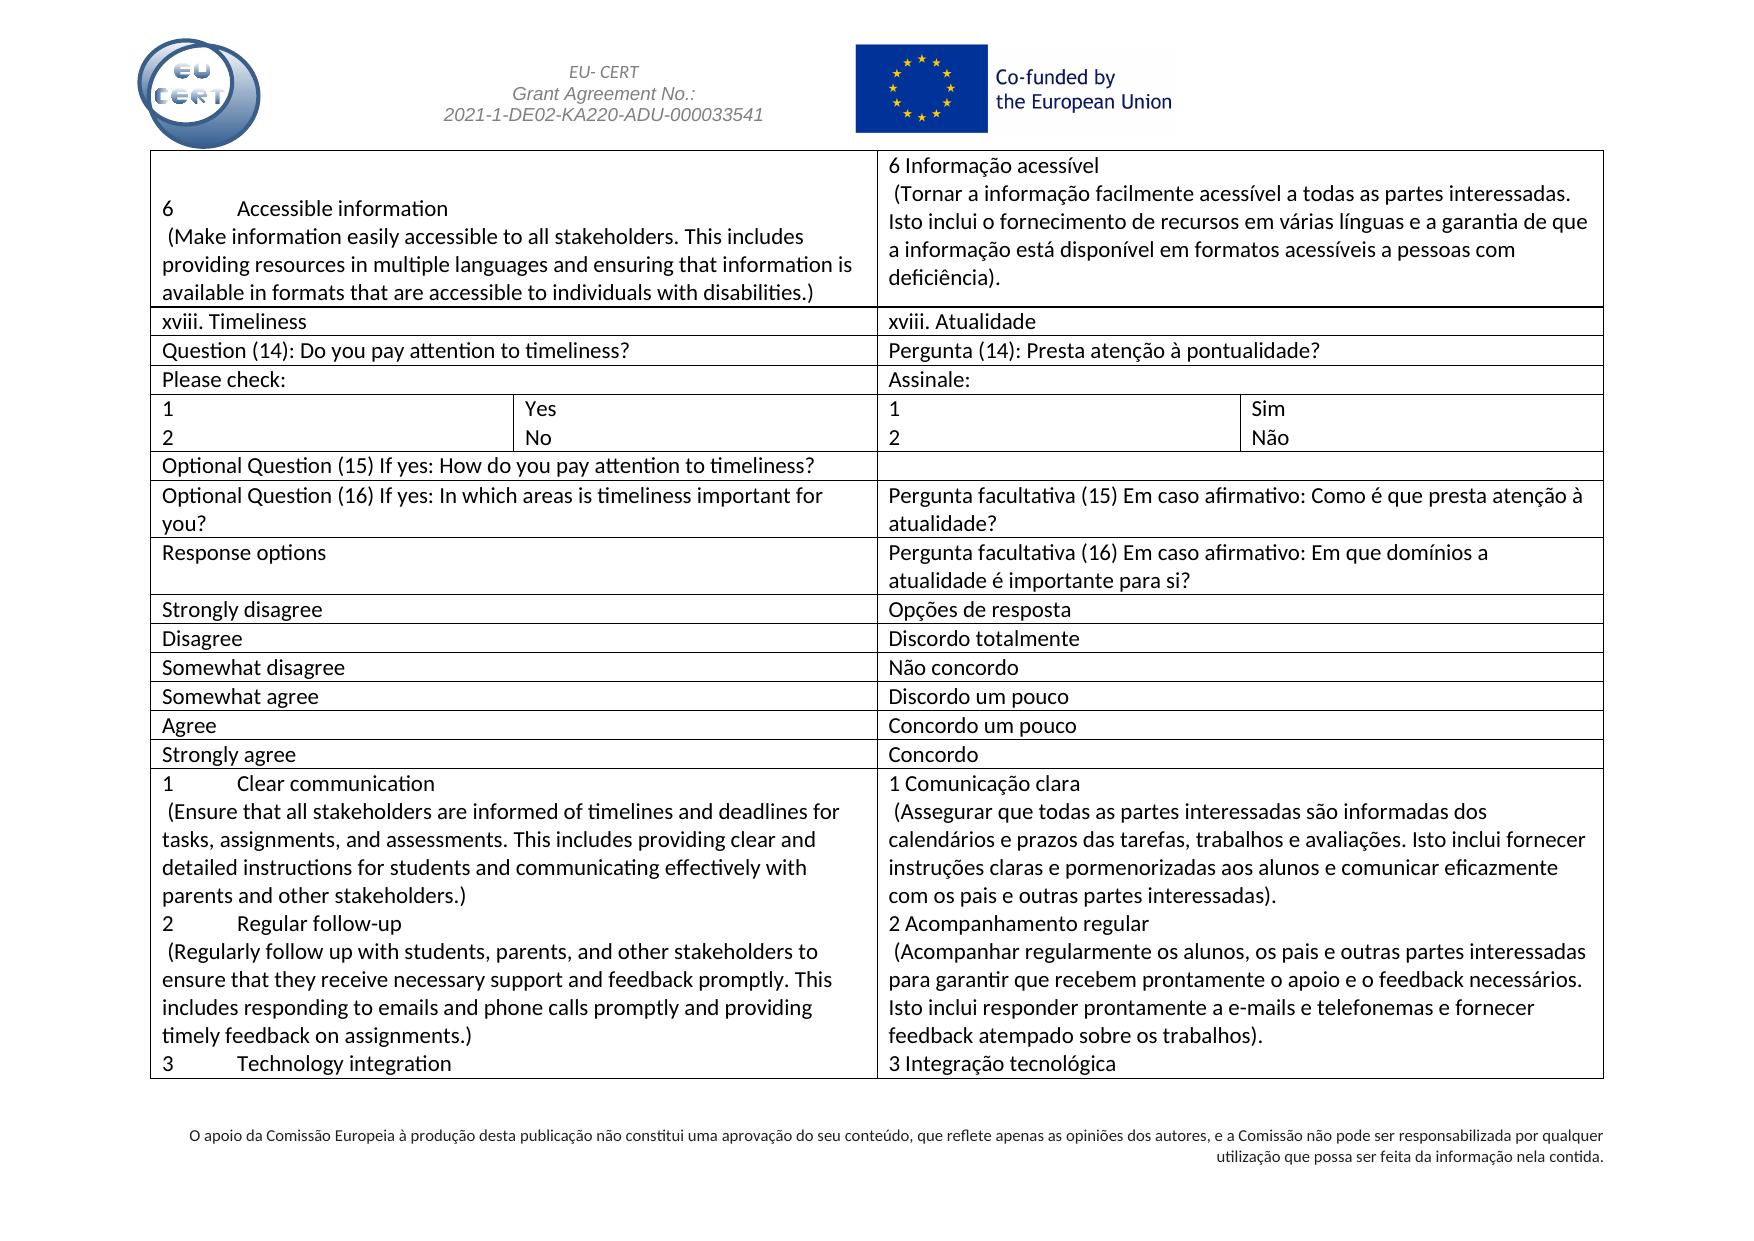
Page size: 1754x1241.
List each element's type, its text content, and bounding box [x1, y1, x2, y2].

table_cell Não concordo [878, 653, 1603, 681]
table_cell 1 2 [151, 395, 513, 451]
table_cell Optional Question (15) If yes: How do you pay attention to timeliness? [151, 452, 877, 480]
table_cell Please check: [151, 366, 877, 393]
table_cell Agree [151, 711, 877, 739]
table_cell xviii. Timeliness [151, 308, 877, 335]
table_cell Concordo um pouco [878, 711, 1603, 739]
table_cell Sim Não [1241, 395, 1603, 451]
table_cell Pergunta (14): Presta atenção à pontualidade? [878, 336, 1603, 364]
table_cell Response options [151, 538, 877, 594]
table_cell Strongly disagree [151, 595, 877, 623]
table_cell Question (14): Do you pay attention to timeliness? [151, 336, 877, 364]
table_cell Pergunta facultativa (16) Em caso afirmativo: Em que domínios a atualidade é importante para si? [878, 538, 1603, 594]
table_cell [878, 452, 1603, 480]
table_cell Strongly agree [151, 740, 877, 768]
table_cell xviii. Atualidade [878, 308, 1603, 335]
table_cell Disagree [151, 624, 877, 652]
picture [853, 42, 1180, 136]
table_cell Yes No [514, 395, 877, 451]
table_cell 1 2 [878, 395, 1240, 451]
table_cell Somewhat agree [151, 682, 877, 710]
table_cell Somewhat disagree [151, 653, 877, 681]
table_cell Pergunta facultativa (15) Em caso afirmativo: Como é que presta atenção à atualidade? [878, 481, 1603, 537]
table_cell Optional Question (16) If yes: In which areas is timeliness important for you? [151, 481, 877, 537]
table_cell Assinale: [878, 366, 1603, 393]
table_cell Discordo totalmente [878, 624, 1603, 652]
table_cell Discordo um pouco [878, 682, 1603, 710]
table_cell Concordo [878, 740, 1603, 768]
table_cell Opções de resposta [878, 595, 1603, 623]
